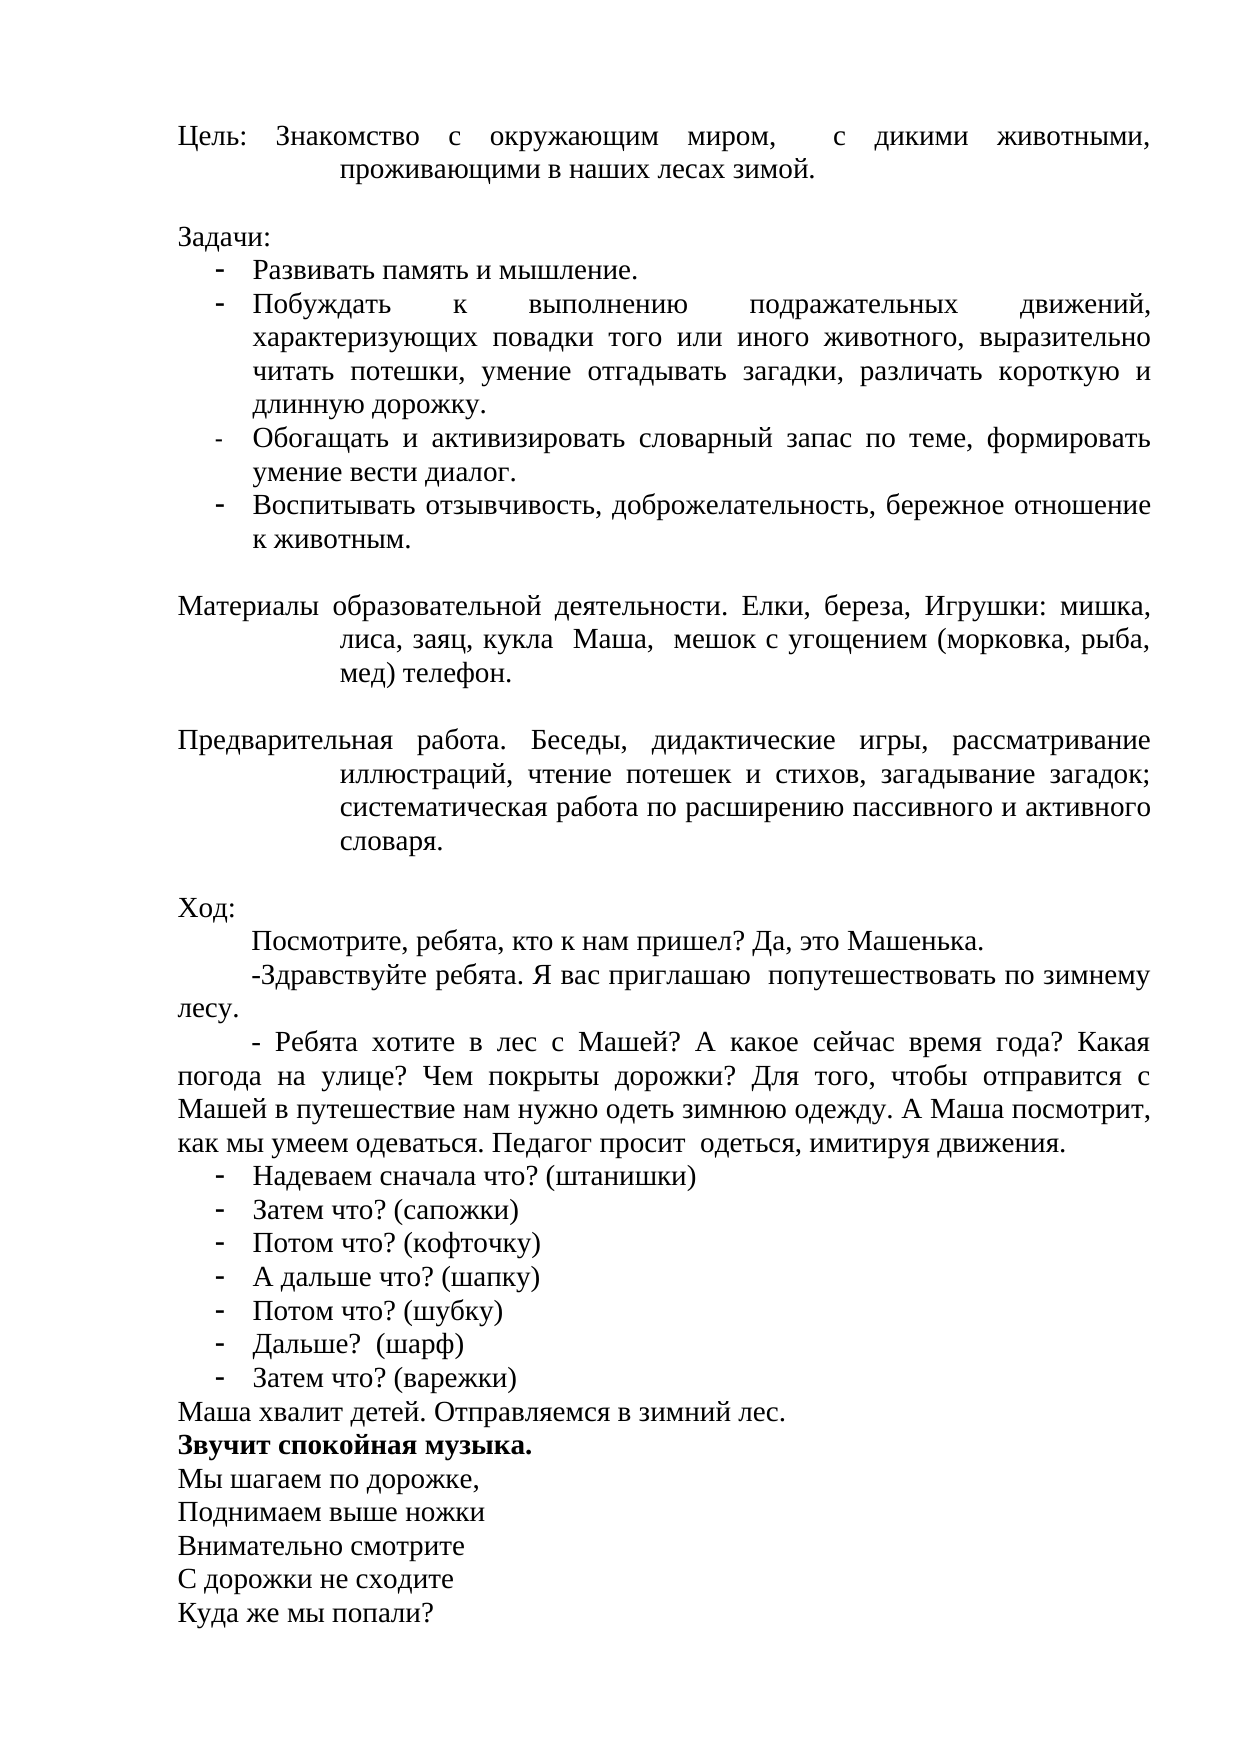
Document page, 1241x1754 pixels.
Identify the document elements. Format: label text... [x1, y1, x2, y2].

text Посмотрите, ребята, кто к нам пришел? Да, это Машенька. [177, 923, 1152, 957]
text Поднимаем выше ножки [177, 1494, 1152, 1528]
text С дорожки не сходите [177, 1561, 1152, 1595]
text -Здравствуйте ребята. Я вас приглашаю попутешествовать по зимнему лесу. [177, 957, 1152, 1024]
list Затем что? (сапожки) [215, 1192, 1152, 1226]
text Задачи: [177, 219, 1152, 252]
text Ход: [177, 890, 1152, 923]
text Внимательно смотрите [177, 1528, 1152, 1561]
text - Ребята хотите в лес с Машей? А какое сейчас время года? Какая погода на улице? Чем покрыты дорожки? Для того, чтобы отправится с Машей в путешествие нам нужно одеть зимнюю одежду. А Маша посмотрит, как мы умеем одеваться. Педагог просит одеться, имитируя движения. [177, 1024, 1152, 1158]
text Мы шагаем по дорожке, [177, 1461, 1152, 1494]
list А дальше что? (шапку) [215, 1259, 1152, 1293]
text Маша хвалит детей. Отправляемся в зимний лес. [177, 1394, 1152, 1427]
text Куда же мы попали? [177, 1595, 1152, 1628]
list Развивать память и мышление. [215, 252, 1152, 286]
text Материалы образовательной деятельности. Елки, береза, Игрушки: мишка, лиса, заяц, кукла Маша, мешок с угощением (морковка, рыба, мед) телефон. [177, 588, 1152, 689]
list Обогащать и активизировать словарный запас по теме, формировать умение вести диалог. [215, 420, 1152, 487]
text Звучит спокойная музыка. [177, 1427, 1152, 1461]
list Побуждать к выполнению подражательных движений, характеризующих повадки того или иного животного, выразительно читать потешки, умение отгадывать загадки, различать короткую и длинную дорожку. [215, 286, 1152, 420]
list Затем что? (варежки) [215, 1360, 1152, 1394]
list Надеваем сначала что? (штанишки) [215, 1158, 1152, 1192]
list Дальше? (шарф) [215, 1326, 1152, 1360]
list Потом что? (шубку) [215, 1293, 1152, 1326]
list Воспитывать отзывчивость, доброжелательность, бережное отношение к животным. [215, 487, 1152, 554]
text Цель: Знакомство с окружающим миром, с дикими животными, проживающими в наших лесах зимой. [177, 118, 1152, 185]
text Предварительная работа. Беседы, дидактические игры, рассматривание иллюстраций, чтение потешек и стихов, загадывание загадок; систематическая работа по расширению пассивного и активного словаря. [177, 722, 1152, 856]
list Потом что? (кофточку) [215, 1226, 1152, 1259]
